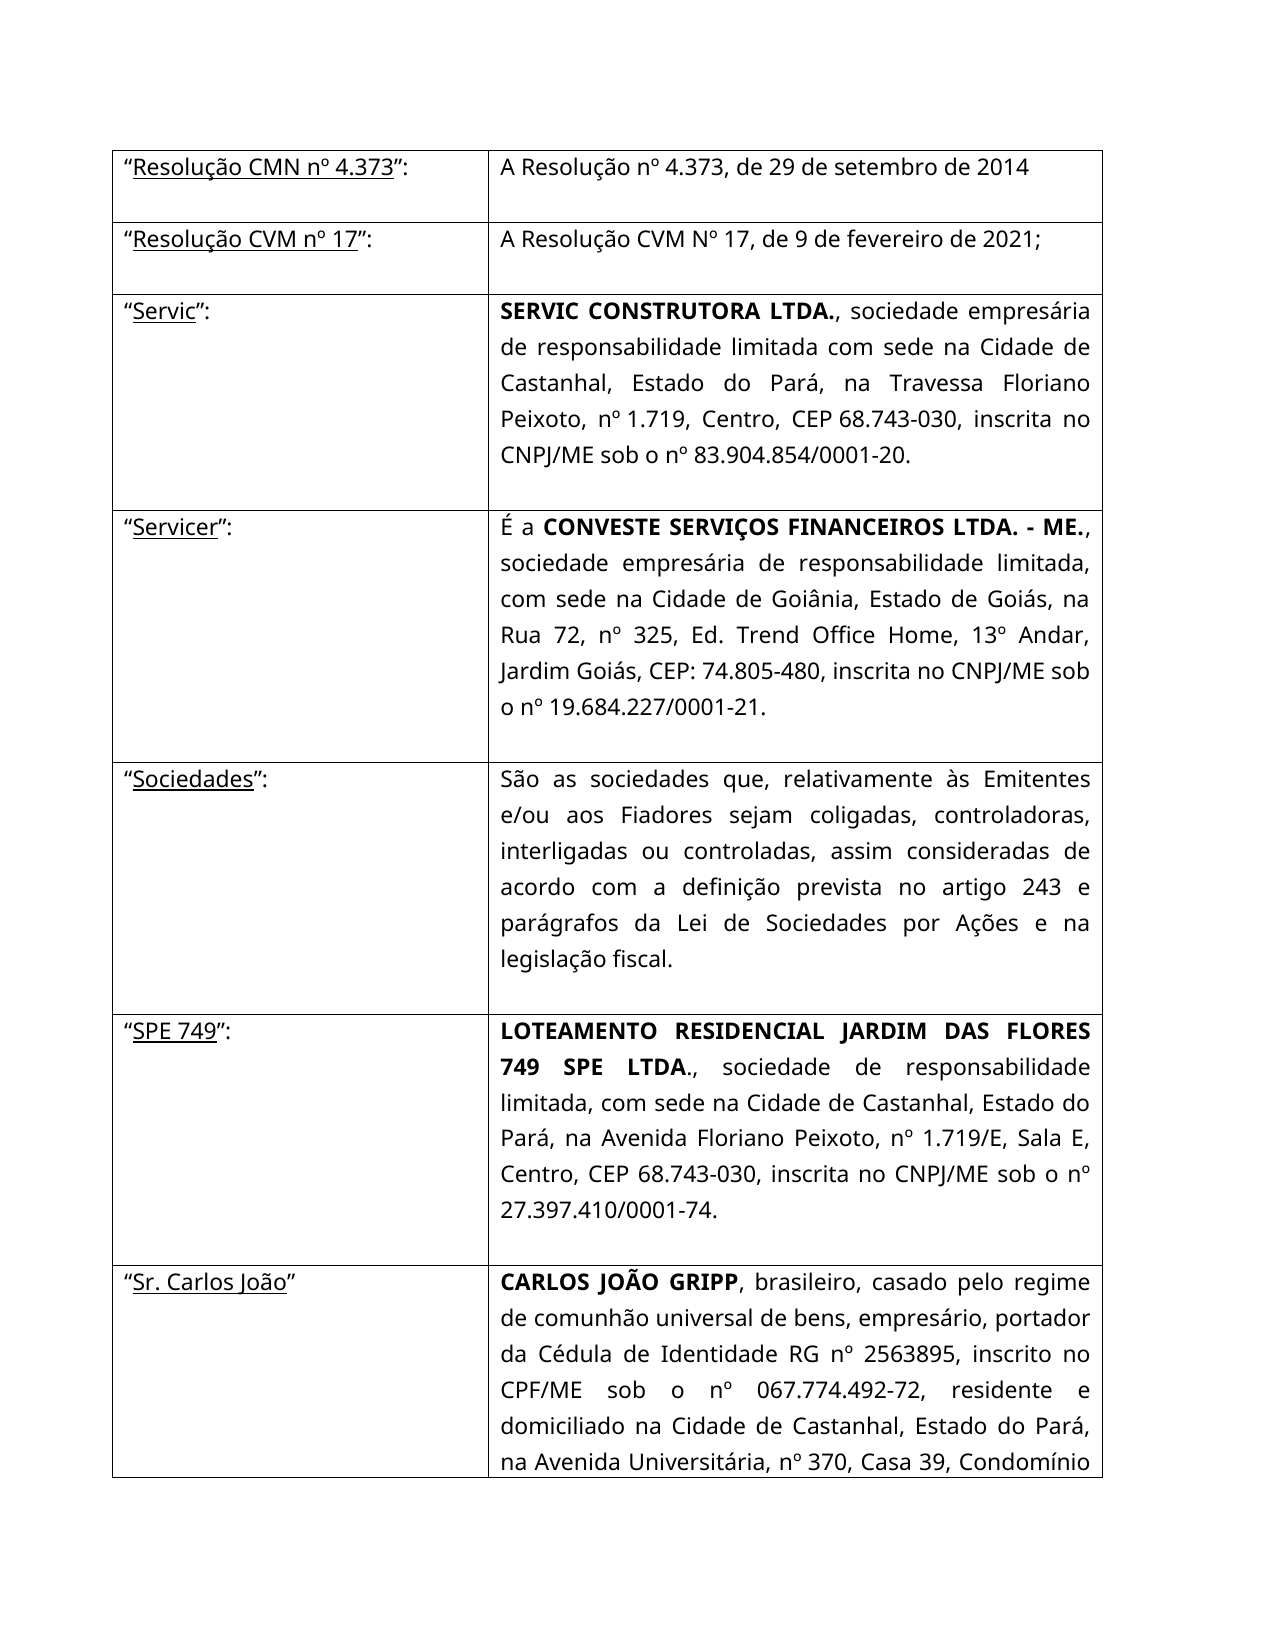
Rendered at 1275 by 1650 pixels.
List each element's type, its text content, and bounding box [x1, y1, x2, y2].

table_cell “Sociedades”: [113, 763, 488, 1013]
table_cell “Sr. Carlos João” [113, 1266, 488, 1477]
table_cell SERVIC CONSTRUTORA LTDA., sociedade empresária de responsabilidade limitada com sede na Cidade de Castanhal, Estado do Pará, na Travessa Floriano Peixoto, nº 1.719, Centro, CEP 68.743-030, inscrita no CNPJ/ME sob o nº 83.904.854/0001-20. [489, 295, 1102, 510]
table_cell “Servicer”: [113, 511, 488, 762]
table_cell A Resolução CVM Nº 17, de 9 de fevereiro de 2021; [489, 223, 1102, 294]
table_cell “Servic”: [113, 295, 488, 510]
table_cell “SPE 749”: [113, 1015, 488, 1265]
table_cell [489, 1266, 1102, 1477]
table_cell LOTEAMENTO RESIDENCIAL JARDIM DAS FLORES 749 SPE LTDA., sociedade de responsabilidade limitada, com sede na Cidade de Castanhal, Estado do Pará, na Avenida Floriano Peixoto, nº 1.719/E, Sala E, Centro, CEP 68.743-030, inscrita no CNPJ/ME sob o nº 27.397.410/0001-74. [489, 1015, 1102, 1265]
table_cell É a CONVESTE SERVIÇOS FINANCEIROS LTDA. - ME., sociedade empresária de responsabilidade limitada, com sede na Cidade de Goiânia, Estado de Goiás, na Rua 72, nº 325, Ed. Trend Office Home, 13º Andar, Jardim Goiás, CEP: 74.805-480, inscrita no CNPJ/ME sob o nº 19.684.227/0001-21. [489, 511, 1102, 762]
table_cell A Resolução nº 4.373, de 29 de setembro de 2014 [489, 151, 1102, 222]
table_cell “Resolução CVM nº 17”: [113, 223, 488, 294]
table_cell São as sociedades que, relativamente às Emitentes e/ou aos Fiadores sejam coligadas, controladoras, interligadas ou controladas, assim consideradas de acordo com a definição prevista no artigo 243 e parágrafos da Lei de Sociedades por Ações e na legislação fiscal. [489, 763, 1102, 1013]
table_cell “Resolução CMN nº 4.373”: [113, 151, 488, 222]
